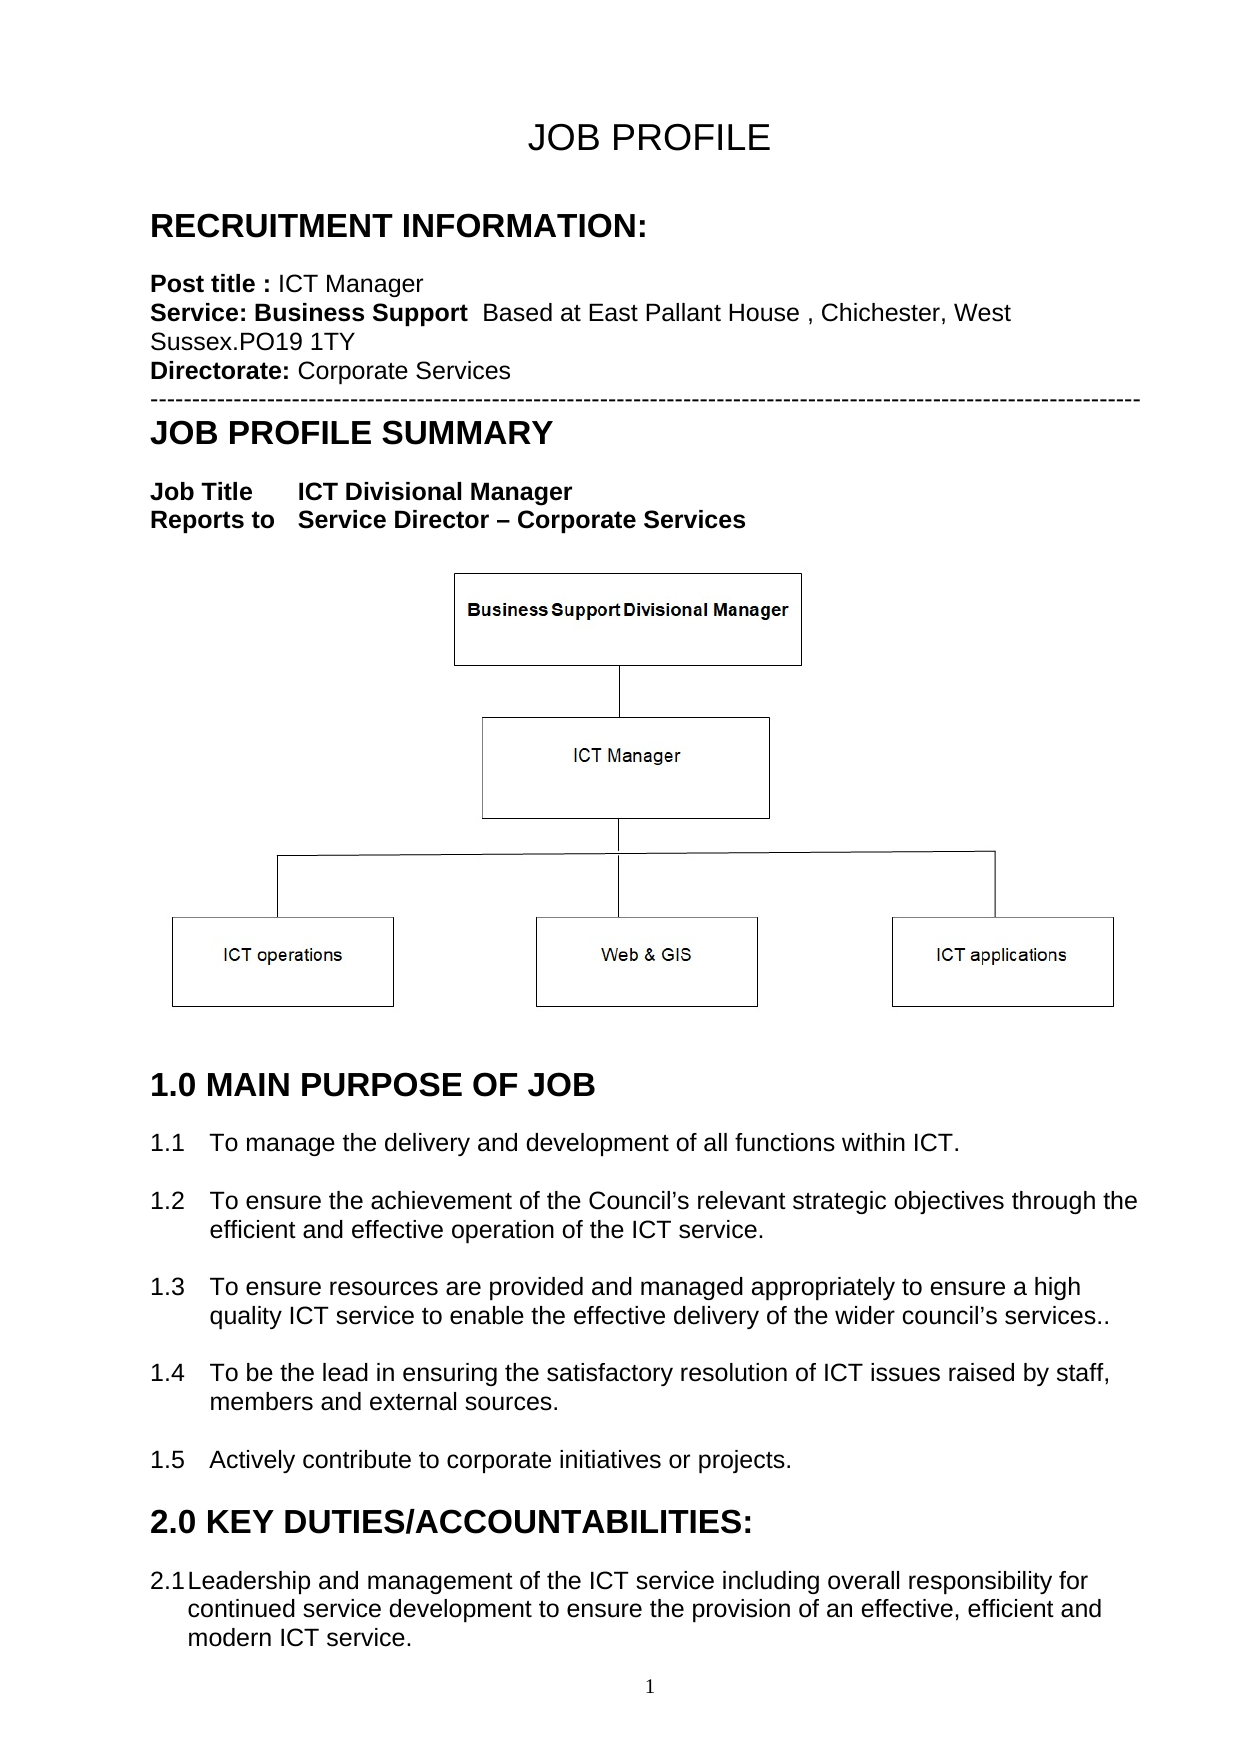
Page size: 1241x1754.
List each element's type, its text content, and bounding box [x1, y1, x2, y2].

list To ensure the achievement of the Council’s relevant strategic objectives through the efficient and effective operation of the ICT service. [150, 1186, 1149, 1243]
subtitle Job Title ICT Divisional Manager [150, 477, 1149, 505]
subtitle Reports to Service Director – Corporate Services [150, 505, 1149, 534]
text Post title : ICT Manager [150, 269, 1149, 298]
list Leadership and management of the ICT service including overall responsibility for continued service development to ensure the provision of an effective, efficient and modern ICT service. [150, 1566, 1149, 1652]
list To be the lead in ensuring the satisfactory resolution of ICT issues raised by staff, members and external sources. [150, 1358, 1149, 1416]
text Directorate: Corporate Services [150, 356, 1149, 384]
list To ensure resources are provided and managed appropriately to ensure a high quality ICT service to enable the effective delivery of the wider council’s services.. [150, 1272, 1149, 1330]
title JOB PROFILE [150, 115, 1149, 158]
picture [150, 558, 1149, 1037]
text Service: Business Support Based at East Pallant House , Chichester, West Sussex.PO19 1TY [150, 298, 1149, 356]
subtitle 1.0 Main Purpose of JOB [150, 1065, 1149, 1103]
list Actively contribute to corporate initiatives or projects. [150, 1445, 1149, 1473]
subtitle Recruitment Information: [150, 206, 1149, 244]
list To manage the delivery and development of all functions within ICT. [150, 1128, 1149, 1157]
subtitle 2.0 Key Duties/Accountabilities: [150, 1502, 1149, 1541]
subtitle JOB Profile SUMMARY [150, 413, 1149, 452]
text ----------------------------------------------------------------------------------------------------------------------- [150, 384, 1149, 413]
